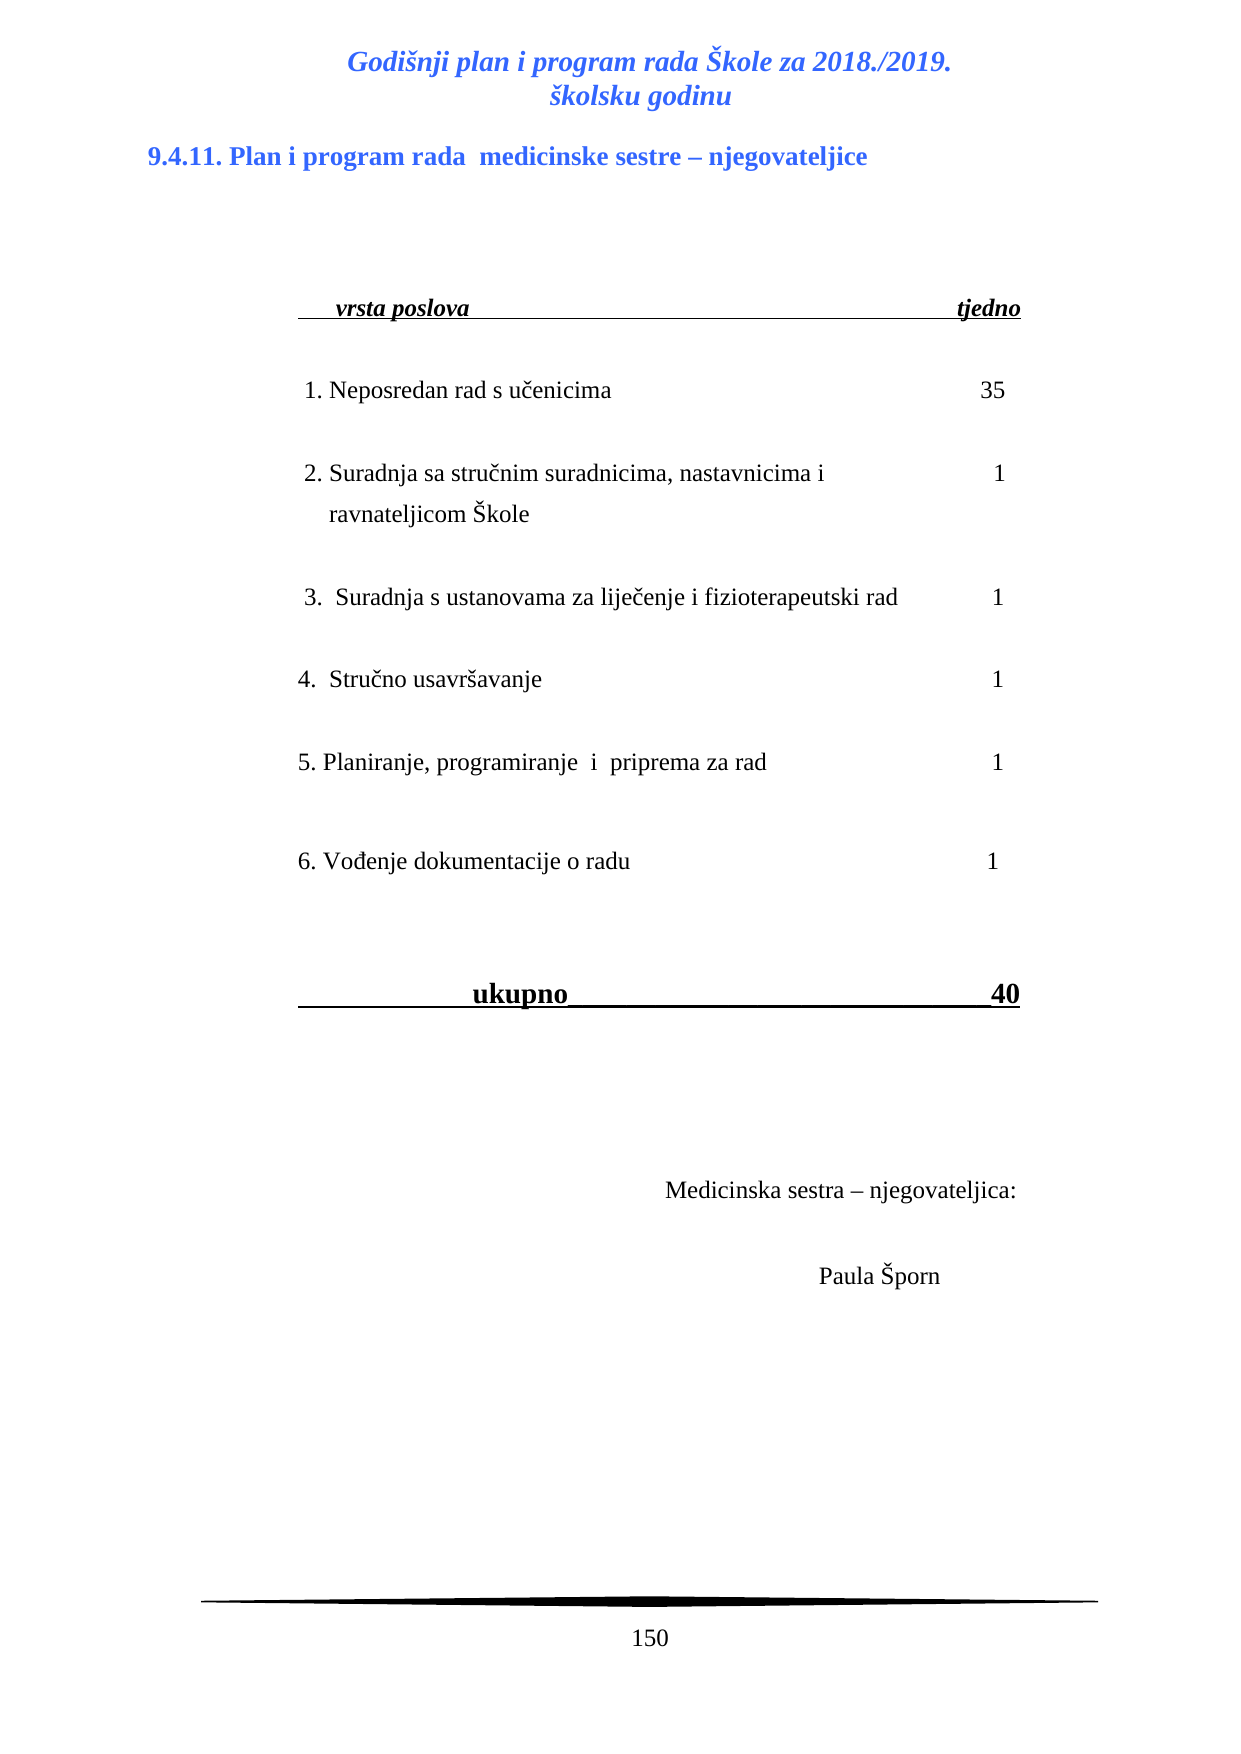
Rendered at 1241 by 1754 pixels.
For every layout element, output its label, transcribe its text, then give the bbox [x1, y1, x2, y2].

text 1. Neposredan rad s učenicima 35 [298, 376, 1152, 404]
text 6. Vođenje dokumentacije o radu 1 [298, 846, 1152, 875]
text ravnateljicom Škole [298, 499, 1152, 528]
text Paula Šporn [148, 1261, 1152, 1290]
text 2. Suradnja sa stručnim suradnicima, nastavnicima i 1 [298, 458, 1152, 487]
text 4. Stručno usavršavanje 1 [298, 664, 1152, 693]
text 9.4.11. Plan i program rada medicinske sestre – njegovateljice [148, 140, 1152, 171]
text 5. Planiranje, programiranje i priprema za rad 1 [298, 747, 1152, 776]
text ukupno_____________________________40 [298, 976, 1152, 1010]
text 3. Suradnja s ustanovama za liječenje i fizioterapeutski rad 1 [298, 582, 1152, 611]
text Medicinska sestra – njegovateljica: [148, 1175, 1152, 1204]
text vrsta poslova tjedno [298, 293, 1152, 322]
